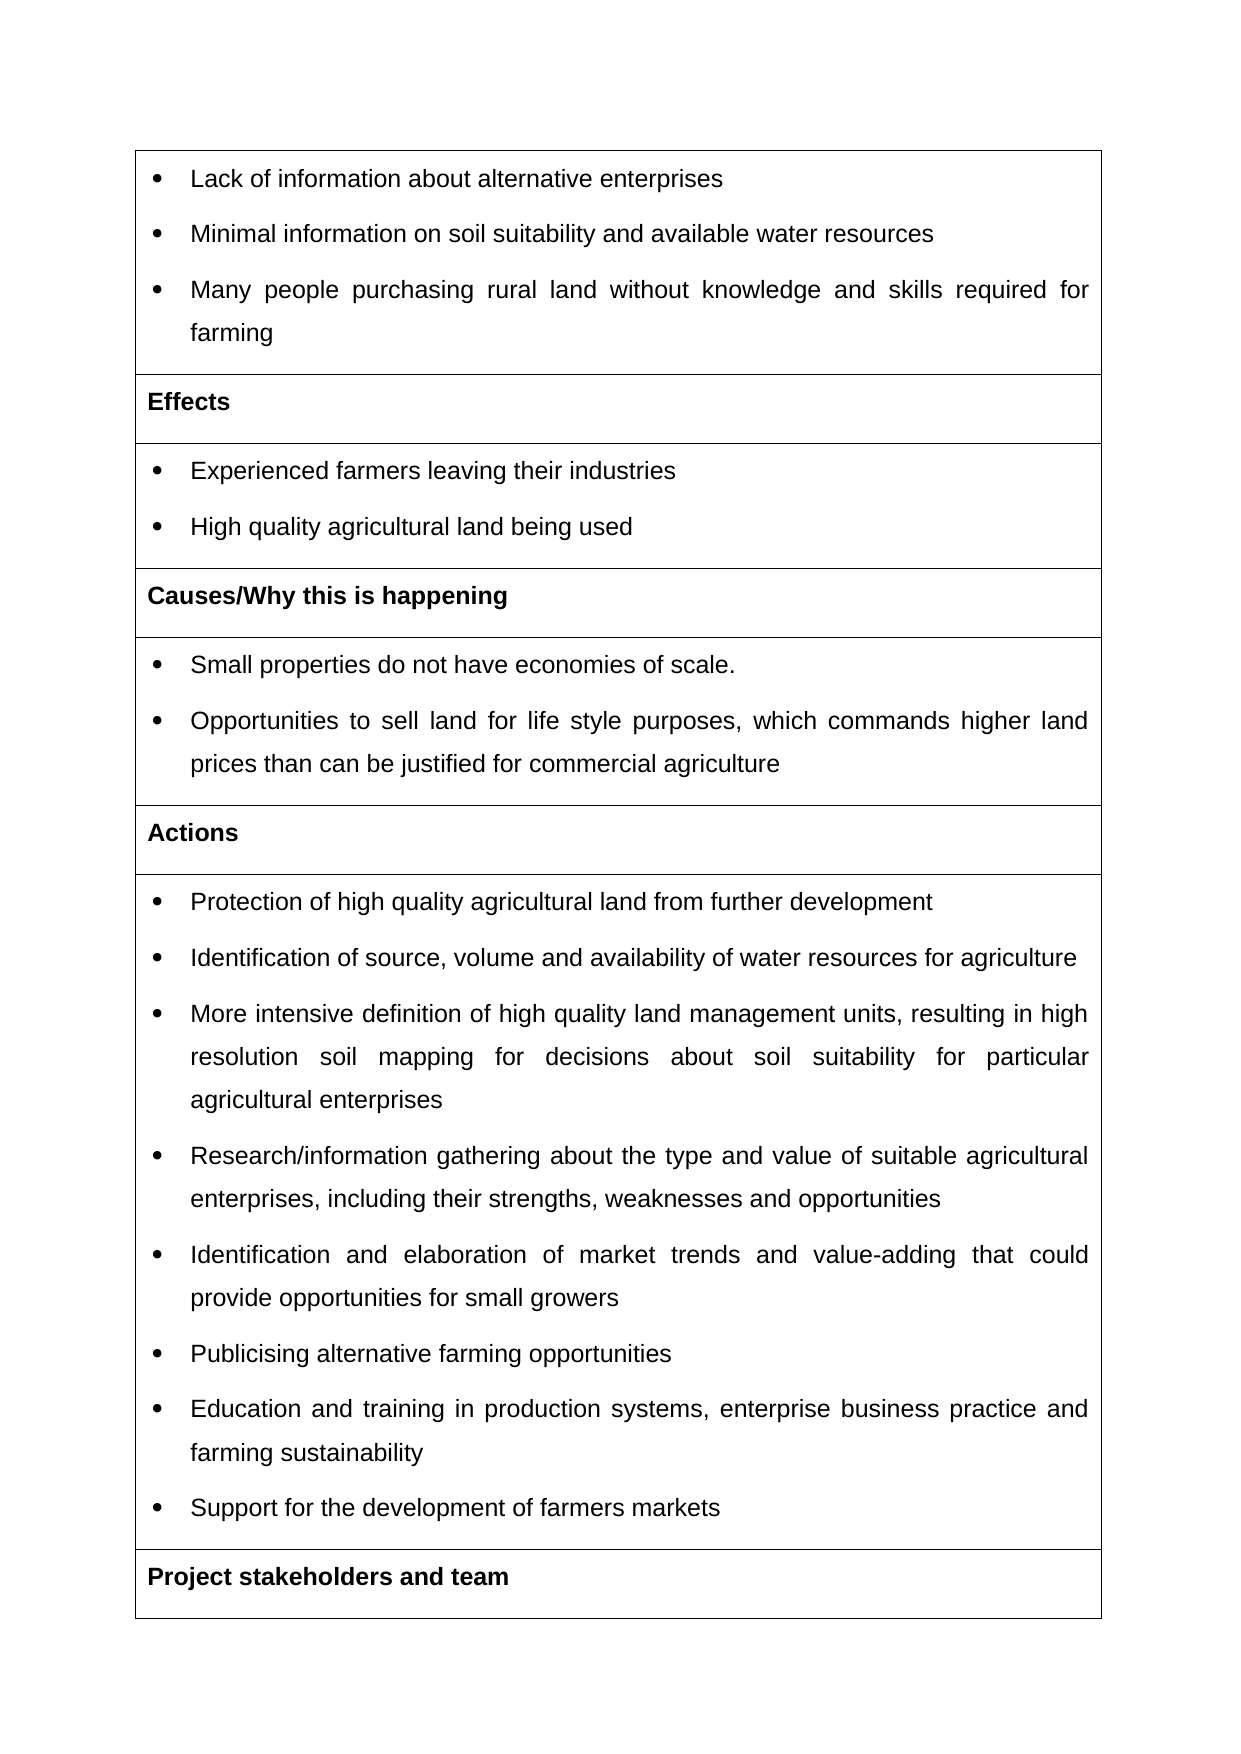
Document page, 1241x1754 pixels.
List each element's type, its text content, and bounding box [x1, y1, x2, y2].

table_cell Actions [136, 806, 1101, 874]
table_cell Protection of high quality agricultural land from further development Identification of source, volume and availability of water resources for agriculture More intensive definition of high quality land management units, resulting in high resolution soil mapping for decisions about soil suitability for particular agricultural enterprises Research/information gathering about the type and value of suitable agricultural enterprises, including their strengths, weaknesses and opportunities Identification and elaboration of market trends and value-adding that could provide opportunities for small growers Publicising alternative farming opportunities Education and training in production systems, enterprise business practice and farming sustainability Support for the development of farmers markets [136, 875, 1101, 1549]
table_cell Effects [136, 375, 1101, 443]
table_cell Small properties do not have economies of scale. Opportunities to sell land for life style purposes, which commands higher land prices than can be justified for commercial agriculture [136, 638, 1101, 805]
table_cell Project stakeholders and team [136, 1550, 1101, 1618]
table_cell Experienced farmers leaving their industries High quality agricultural land being used [136, 444, 1101, 568]
table_cell Causes/Why this is happening [136, 569, 1101, 637]
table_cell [136, 151, 1101, 374]
